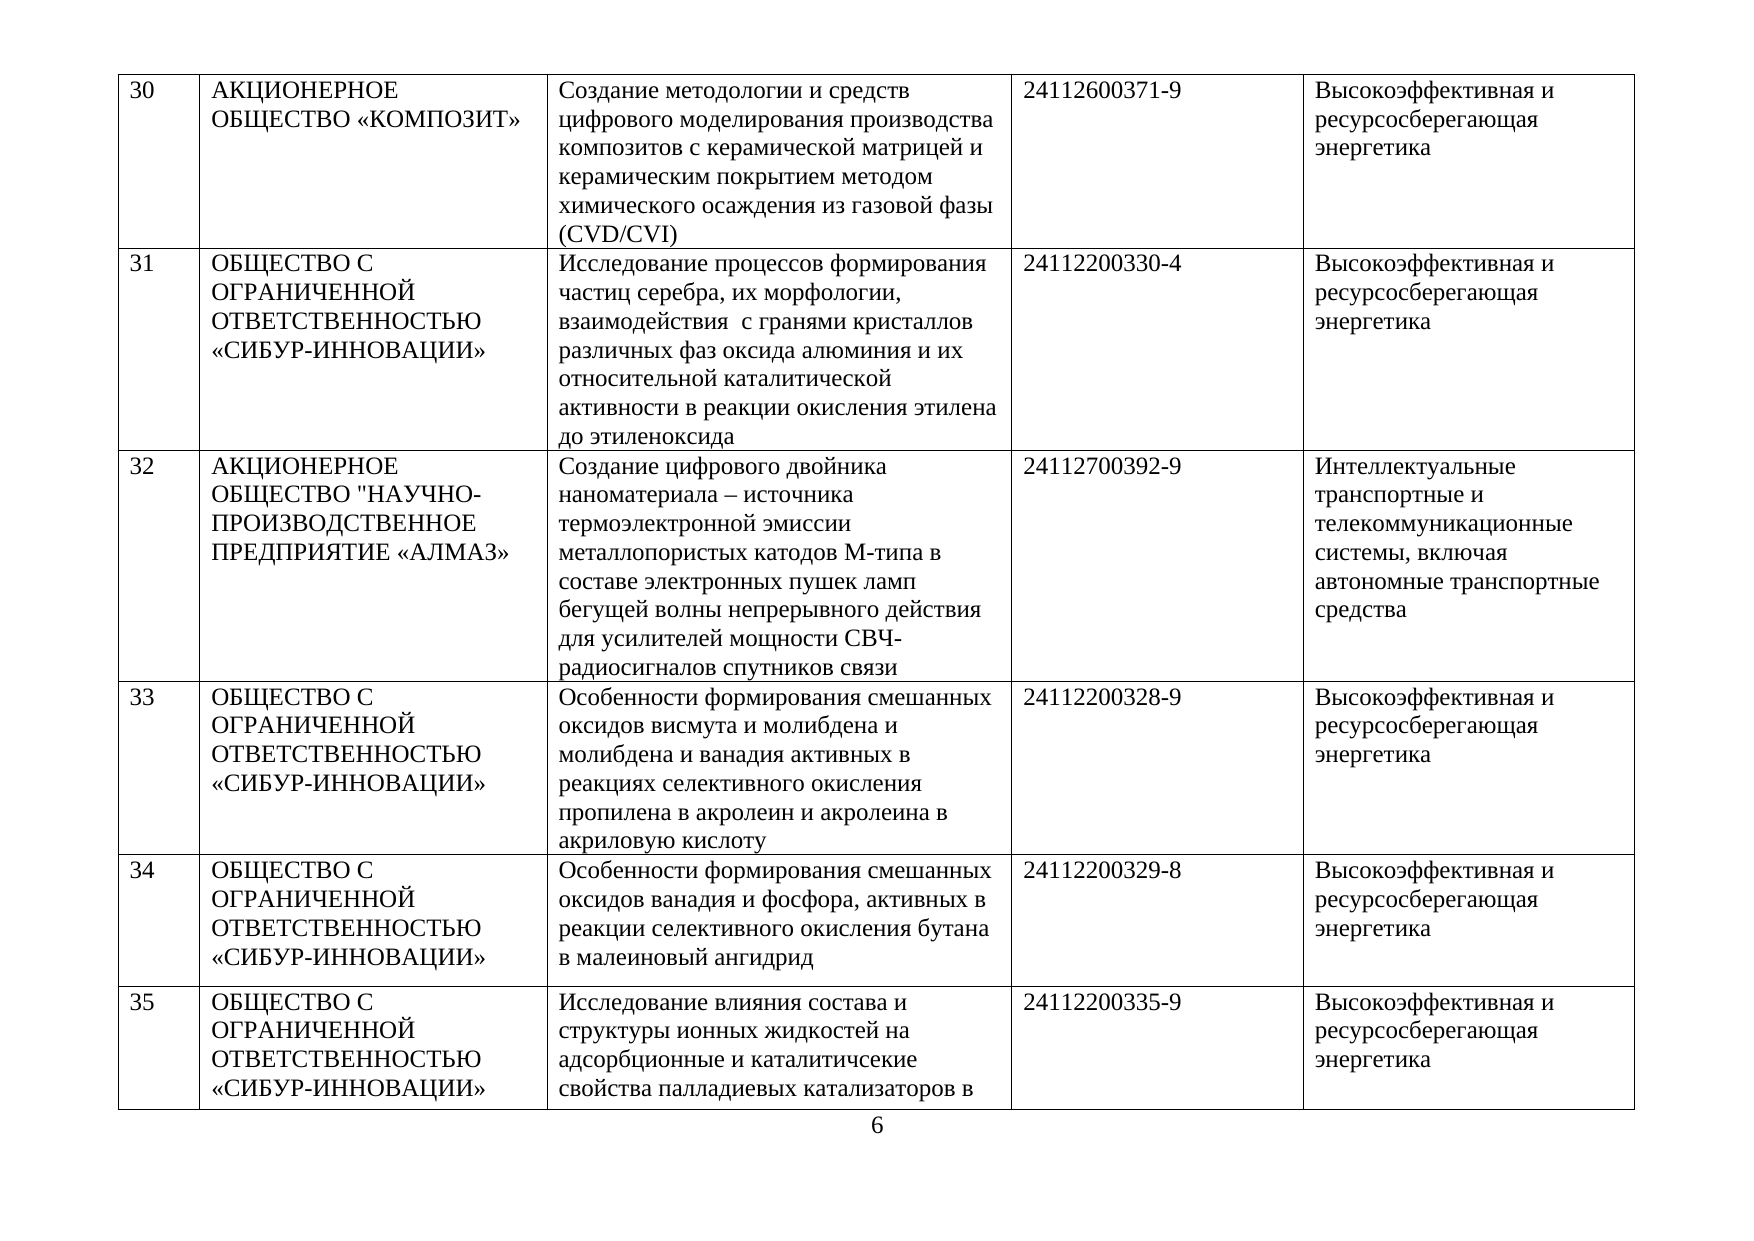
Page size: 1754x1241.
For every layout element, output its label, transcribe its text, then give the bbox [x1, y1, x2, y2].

table_cell 24112200335-9 [1012, 987, 1303, 1109]
table_cell Особенности формирования смешанных оксидов висмута и молибдена и молибдена и ванадия активных в реакциях селективного окисления пропилена в акролеин и акролеина в акриловую кислоту [548, 682, 1011, 854]
table_cell ОБЩЕСТВО С ОГРАНИЧЕННОЙ ОТВЕТСТВЕННОСТЬЮ «СИБУР-ИННОВАЦИИ» [200, 682, 547, 854]
table_cell АКЦИОНЕРНОЕ ОБЩЕСТВО «КОМПОЗИТ» [200, 75, 547, 247]
table_cell Высокоэффективная и ресурсосберегающая энергетика [1304, 249, 1634, 450]
table_cell АКЦИОНЕРНОЕ ОБЩЕСТВО "НАУЧНО-ПРОИЗВОДСТВЕННОЕ ПРЕДПРИЯТИЕ «АЛМАЗ» [200, 451, 547, 681]
table_cell Особенности формирования смешанных оксидов ванадия и фосфора, активных в реакции селективного окисления бутана в малеиновый ангидрид [548, 855, 1011, 986]
table_cell Высокоэффективная и ресурсосберегающая энергетика [1304, 855, 1634, 986]
table_cell 35 [119, 987, 199, 1109]
table_cell 34 [119, 855, 199, 986]
table_cell 32 [119, 451, 199, 681]
table_cell 24112700392-9 [1012, 451, 1303, 681]
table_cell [200, 987, 547, 1109]
table_cell Высокоэффективная и ресурсосберегающая энергетика [1304, 682, 1634, 854]
table_cell ОБЩЕСТВО С ОГРАНИЧЕННОЙ ОТВЕТСТВЕННОСТЬЮ «СИБУР-ИННОВАЦИИ» [200, 249, 547, 450]
table_cell 24112200328-9 [1012, 682, 1303, 854]
table_cell 24112200329-8 [1012, 855, 1303, 986]
table_cell 30 [119, 75, 199, 247]
table_cell 33 [119, 682, 199, 854]
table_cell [1304, 75, 1634, 247]
table_cell 24112200330-4 [1012, 249, 1303, 450]
table_cell Интеллектуальные транспортные и телекоммуникационные системы, включая автономные транспортные средства [1304, 451, 1634, 681]
table_cell Создание методологии и средств цифрового моделирования производства композитов с керамической матрицей и керамическим покрытием методом химического осаждения из газовой фазы (CVD/CVI) [548, 75, 1011, 247]
table_cell Исследование процессов формирования частиц серебра, их морфологии, взаимодействия с гранями кристаллов различных фаз оксида алюминия и их относительной каталитической активности в реакции окисления этилена до этиленоксида [548, 249, 1011, 450]
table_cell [1304, 987, 1634, 1109]
table_cell 24112600371-9 [1012, 75, 1303, 247]
table_cell ОБЩЕСТВО С ОГРАНИЧЕННОЙ ОТВЕТСТВЕННОСТЬЮ «СИБУР-ИННОВАЦИИ» [200, 855, 547, 986]
table_cell Создание цифрового двойника наноматериала – источника термоэлектронной эмиссии металлопористых катодов М-типа в составе электронных пушек ламп бегущей волны непрерывного действия для усилителей мощности СВЧ-радиосигналов спутников связи [548, 451, 1011, 681]
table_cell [548, 987, 1011, 1109]
table_cell 31 [119, 249, 199, 450]
